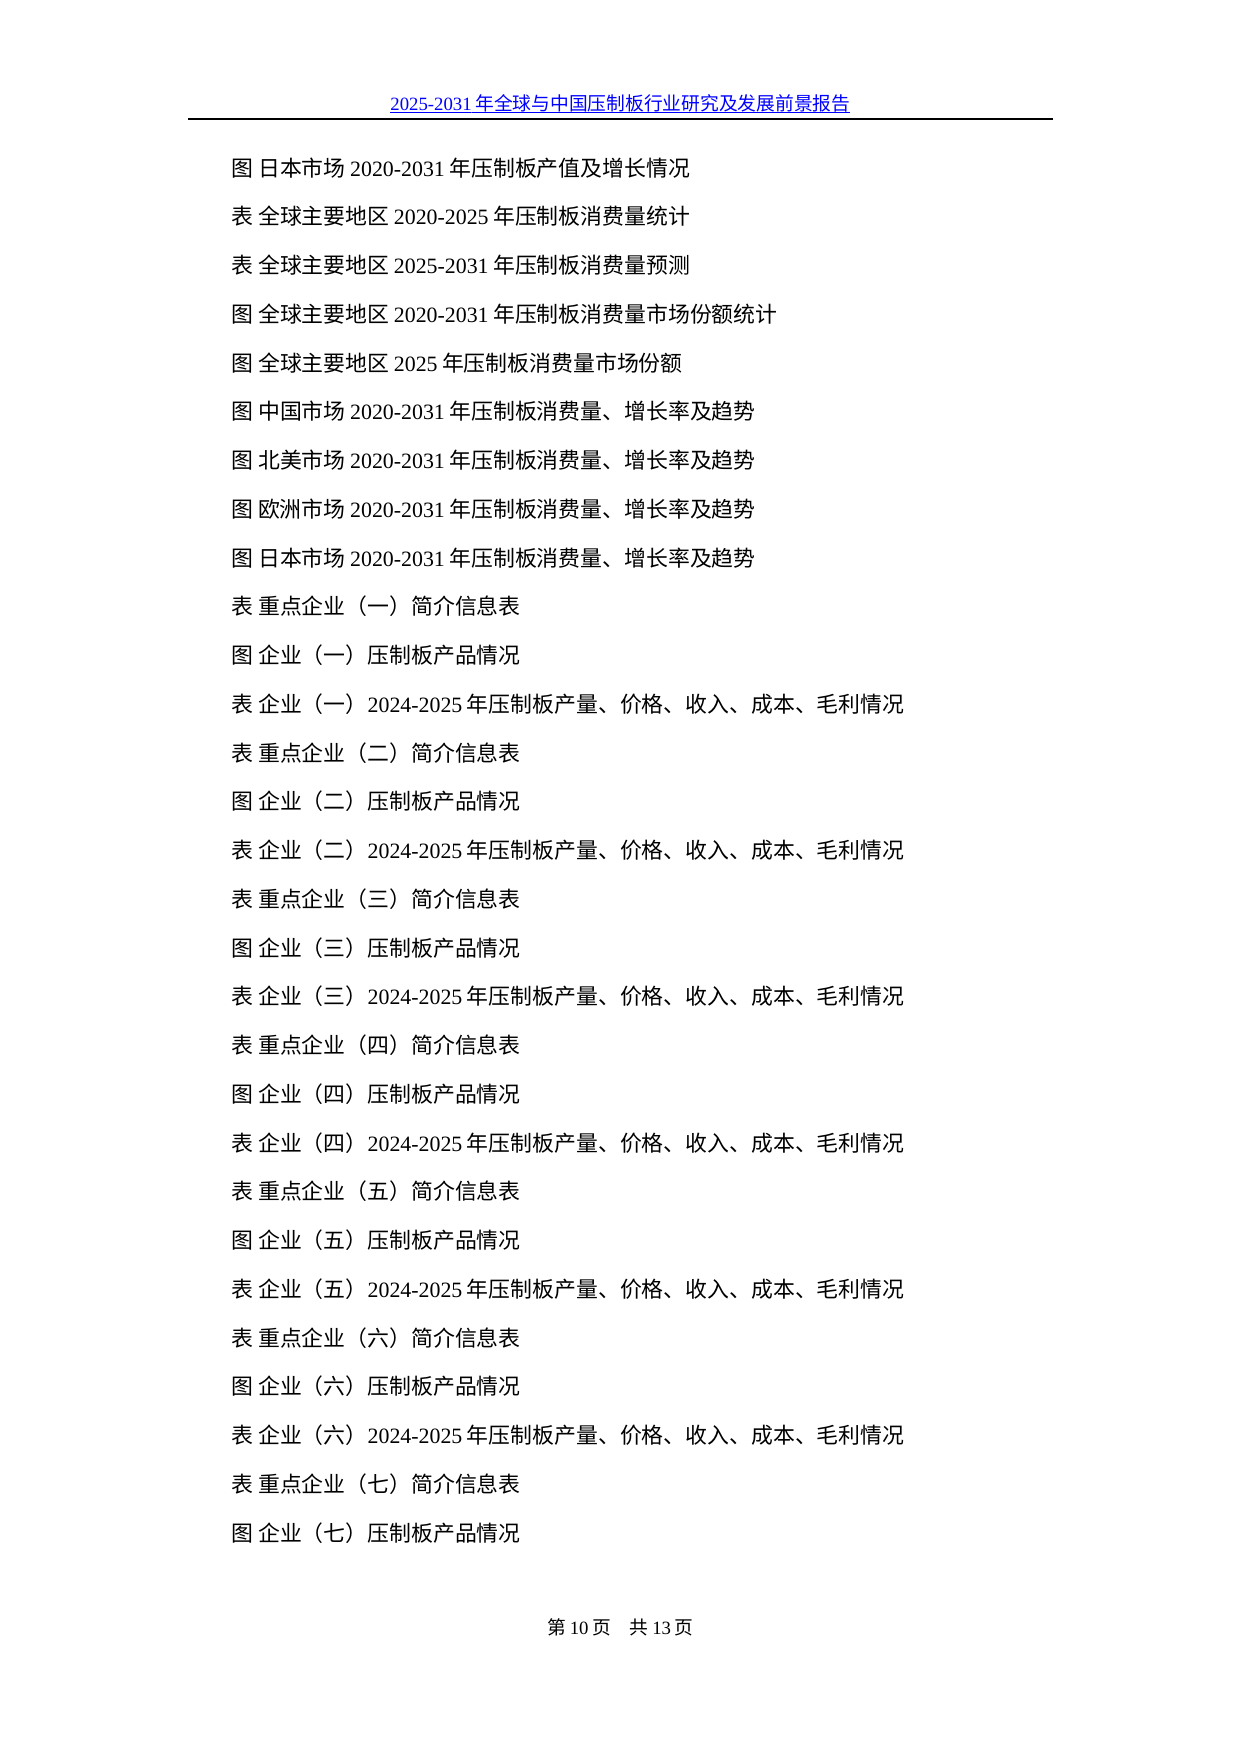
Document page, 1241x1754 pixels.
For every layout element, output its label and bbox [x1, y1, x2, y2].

text [187, 150, 1053, 1548]
